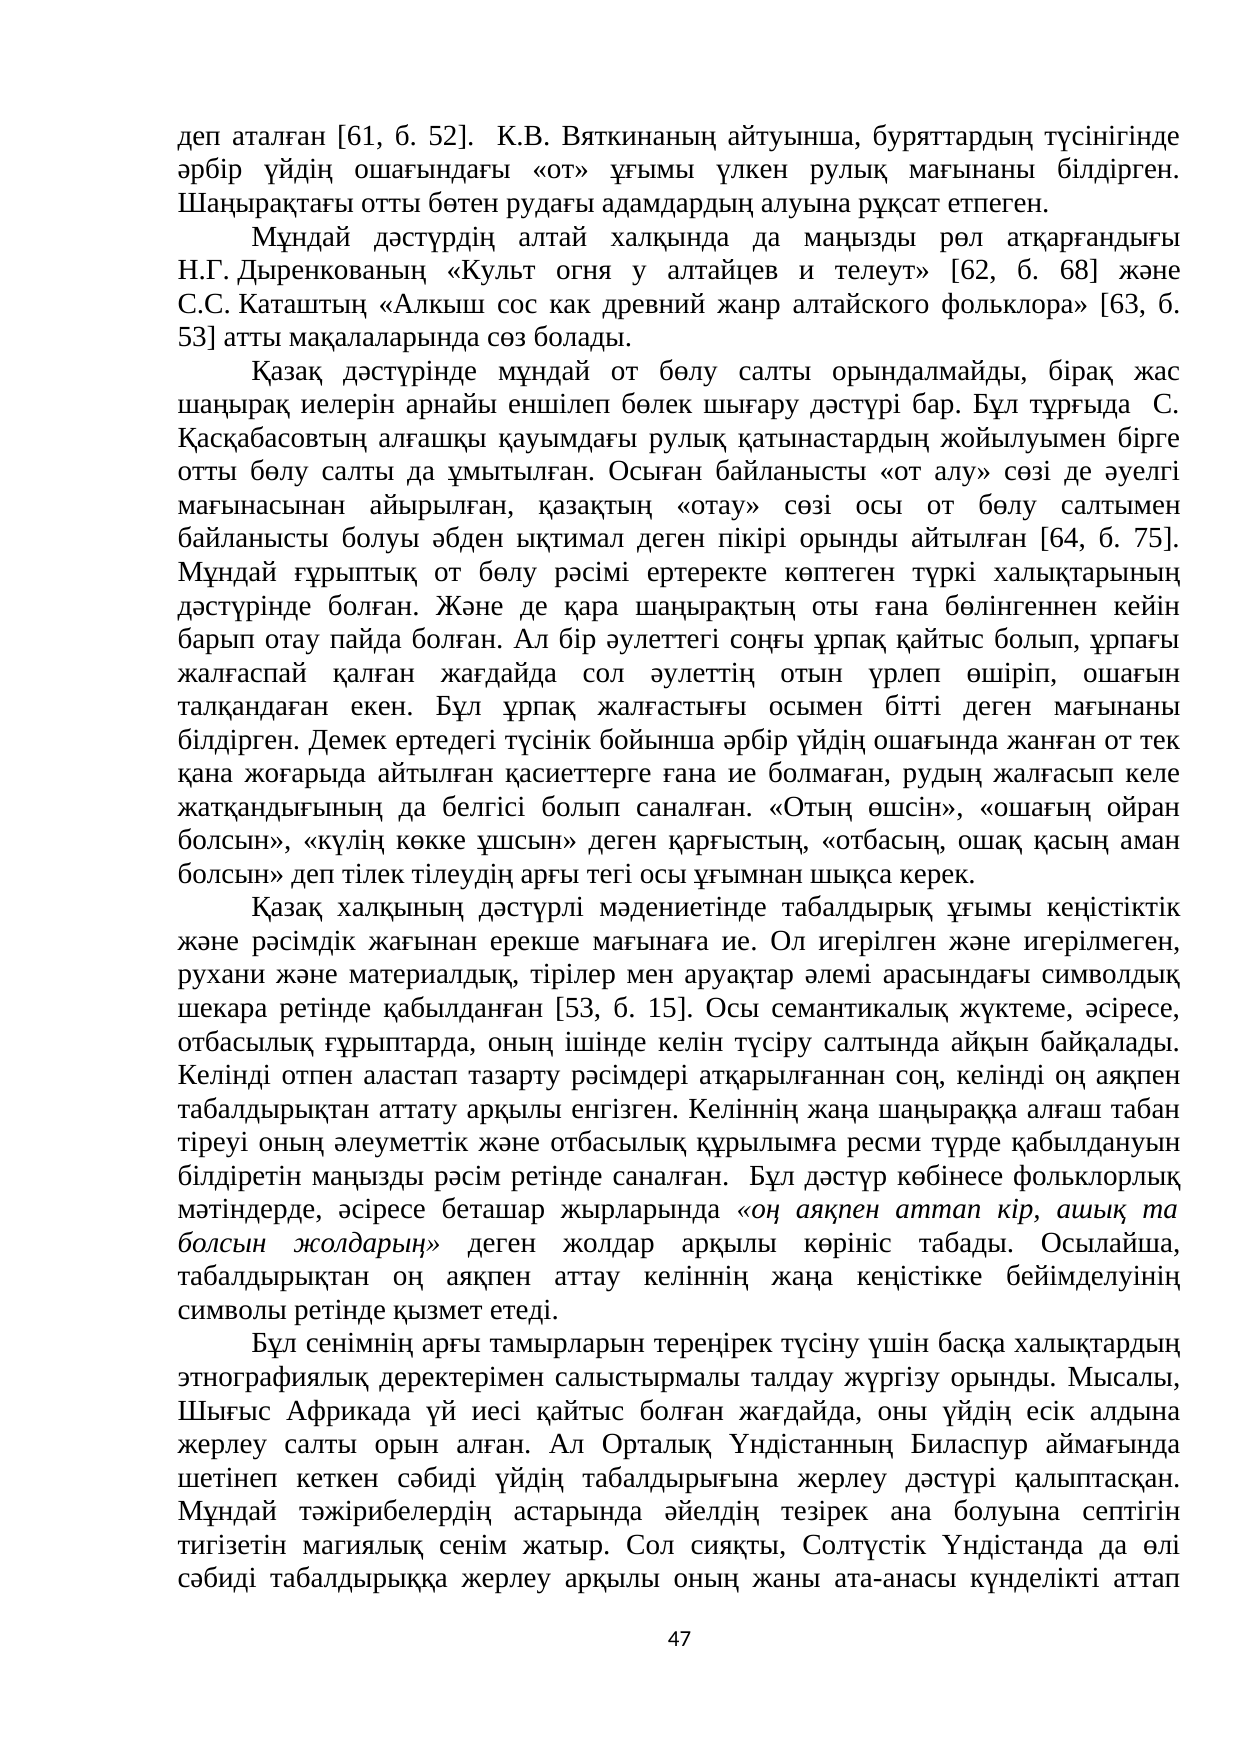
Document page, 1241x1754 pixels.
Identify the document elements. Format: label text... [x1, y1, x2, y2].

text Қазақ дәстүрінде мұндай от бөлу салты орындалмайды, бірақ жас шаңырақ иелерін арнайы еншілеп бөлек шығару дәстүрі бар. Бұл тұрғыда С. Қасқабасовтың алғашқы қауымдағы рулық қатынастардың жойылуымен бірге отты бөлу салты да ұмытылған. Осыған байланысты «от алу» сөзі де әуелгі мағынасынан айырылған, қазақтың «отау» сөзі осы от бөлу салтымен байланысты болуы әбден ықтимал деген пікірі орынды айтылған [64, б. 75]. Мұндай ғұрыптық от бөлу рәсімі ертеректе көптеген түркі халықтарының дәстүрінде болған. Және де қара шаңырақтың оты ғана бөлінгеннен кейін барып отау пайда болған. Ал бір әулеттегі соңғы ұрпақ қайтыс болып, ұрпағы жалғаспай қалған жағдайда сол әулеттің отын үрлеп өшіріп, ошағын талқандаған екен. Бұл ұрпақ жалғастығы осымен бітті деген мағынаны білдірген. Демек ертедегі түсінік бойынша әрбір үйдің ошағында жанған от тек қана жоғарыда айтылған қасиеттерге ғана ие болмаған, рудың жалғасып келе жатқандығының да белгісі болып саналған. «Отың өшсін», «ошағың ойран болсын», «күлің көкке ұшсын» деген қарғыстың, «отбасың, ошақ қасың аман болсын» деп тілек тілеудің арғы тегі осы ұғымнан шықса керек. [177, 353, 1181, 889]
text Қазақ халқының дәстүрлі мәдениетінде табалдырық ұғымы кеңістіктік және рәсімдік жағынан ерекше мағынаға ие. Ол игерілген және игерілмеген, рухани және материалдық, тірілер мен аруақтар әлемі арасындағы символдық шекара ретінде қабылданған [53, б. 15]. Осы семантикалық жүктеме, әсіресе, отбасылық ғұрыптарда, оның ішінде келін түсіру салтында айқын байқалады. Келінді отпен аластап тазарту рәсімдері атқарылғаннан соң, келінді оң аяқпен табалдырықтан аттату арқылы енгізген. Келіннің жаңа шаңыраққа алғаш табан тіреуі оның әлеуметтік және отбасылық құрылымға ресми түрде қабылдануын білдіретін маңызды рәсім ретінде саналған. Бұл дәстүр көбінесе фольклорлық мәтіндерде, әсіресе беташар жырларында «оң аяқпен аттап кір, ашық та болсын жолдарың» деген жолдар арқылы көрініс табады. Осылайша, табалдырықтан оң аяқпен аттау келіннің жаңа кеңістікке бейімделуінің символы ретінде қызмет етеді. [177, 889, 1181, 1326]
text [177, 118, 1181, 219]
text Мұндай дәстүрдің алтай халқында да маңызды рөл атқарғандығы Н.Г. Дыренкованың «Культ огня у алтайцев и телеут» [62, б. 68] және С.С. Каташтың «Алкыш сос как древний жанр алтайского фольклора» [63, б. 53] атты мақалаларында сөз болады. [177, 219, 1181, 353]
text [177, 1326, 1181, 1594]
